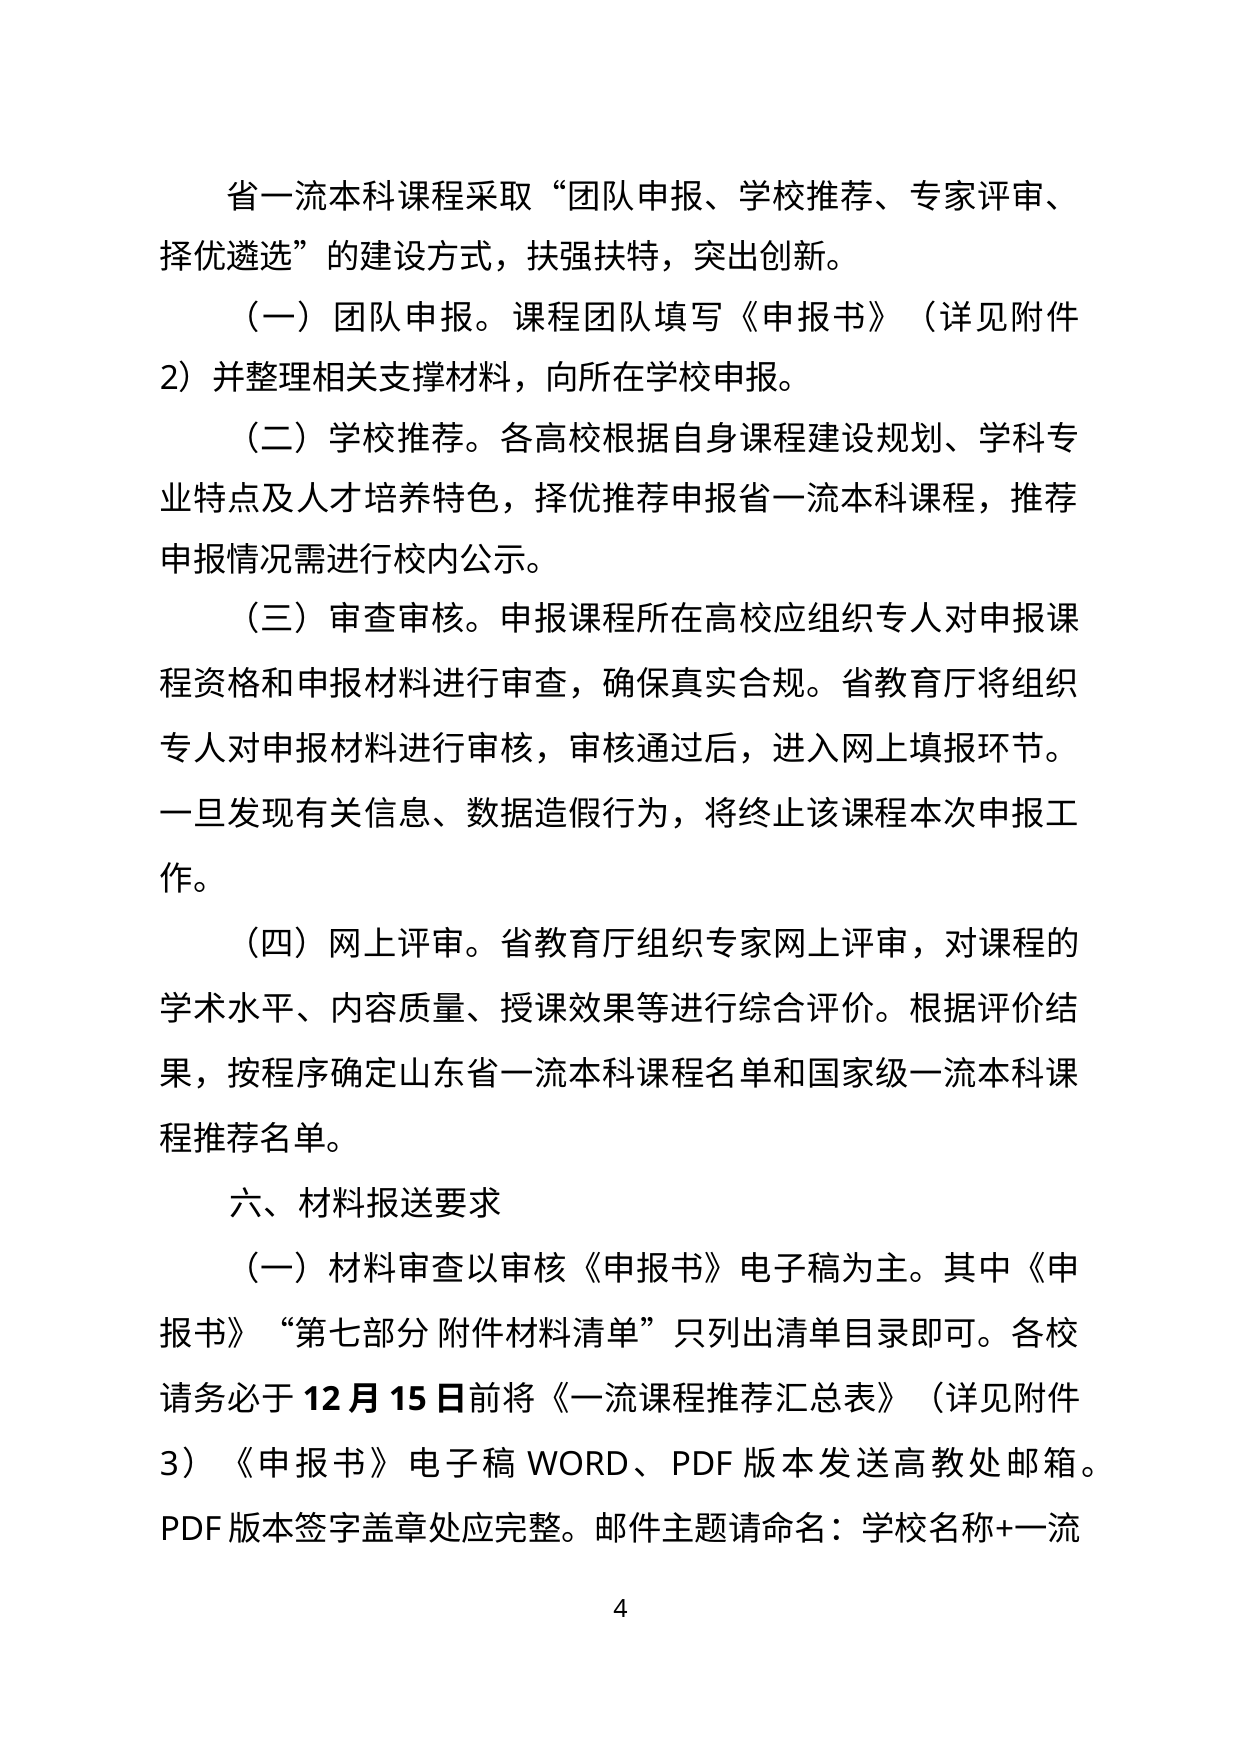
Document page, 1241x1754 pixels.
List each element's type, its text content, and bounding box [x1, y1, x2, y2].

text （三）审查审核。申报课程所在高校应组织专人对申报课程资格和申报材料进行审查，确保真实合规。省教育厅将组织专人对申报材料进行审核，审核通过后，进入网上填报环节。一旦发现有关信息、数据造假行为，将终止该课程本次申报工作。 [159, 583, 1081, 908]
text 六、材料报送要求 [159, 1168, 1081, 1233]
text 省一流本科课程采取“团队申报、学校推荐、专家评审、择优遴选”的建设方式，扶强扶特，突出创新。 [159, 160, 1081, 281]
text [159, 1233, 1081, 1558]
text （一）团队申报。课程团队填写《申报书》（详见附件2）并整理相关支撑材料，向所在学校申报。 [159, 281, 1081, 402]
text （二）学校推荐。各高校根据自身课程建设规划、学科专业特点及人才培养特色，择优推荐申报省一流本科课程，推荐申报情况需进行校内公示。 [159, 402, 1081, 583]
text （四）网上评审。省教育厅组织专家网上评审，对课程的学术水平、内容质量、授课效果等进行综合评价。根据评价结果，按程序确定山东省一流本科课程名单和国家级一流本科课程推荐名单。 [159, 908, 1081, 1168]
